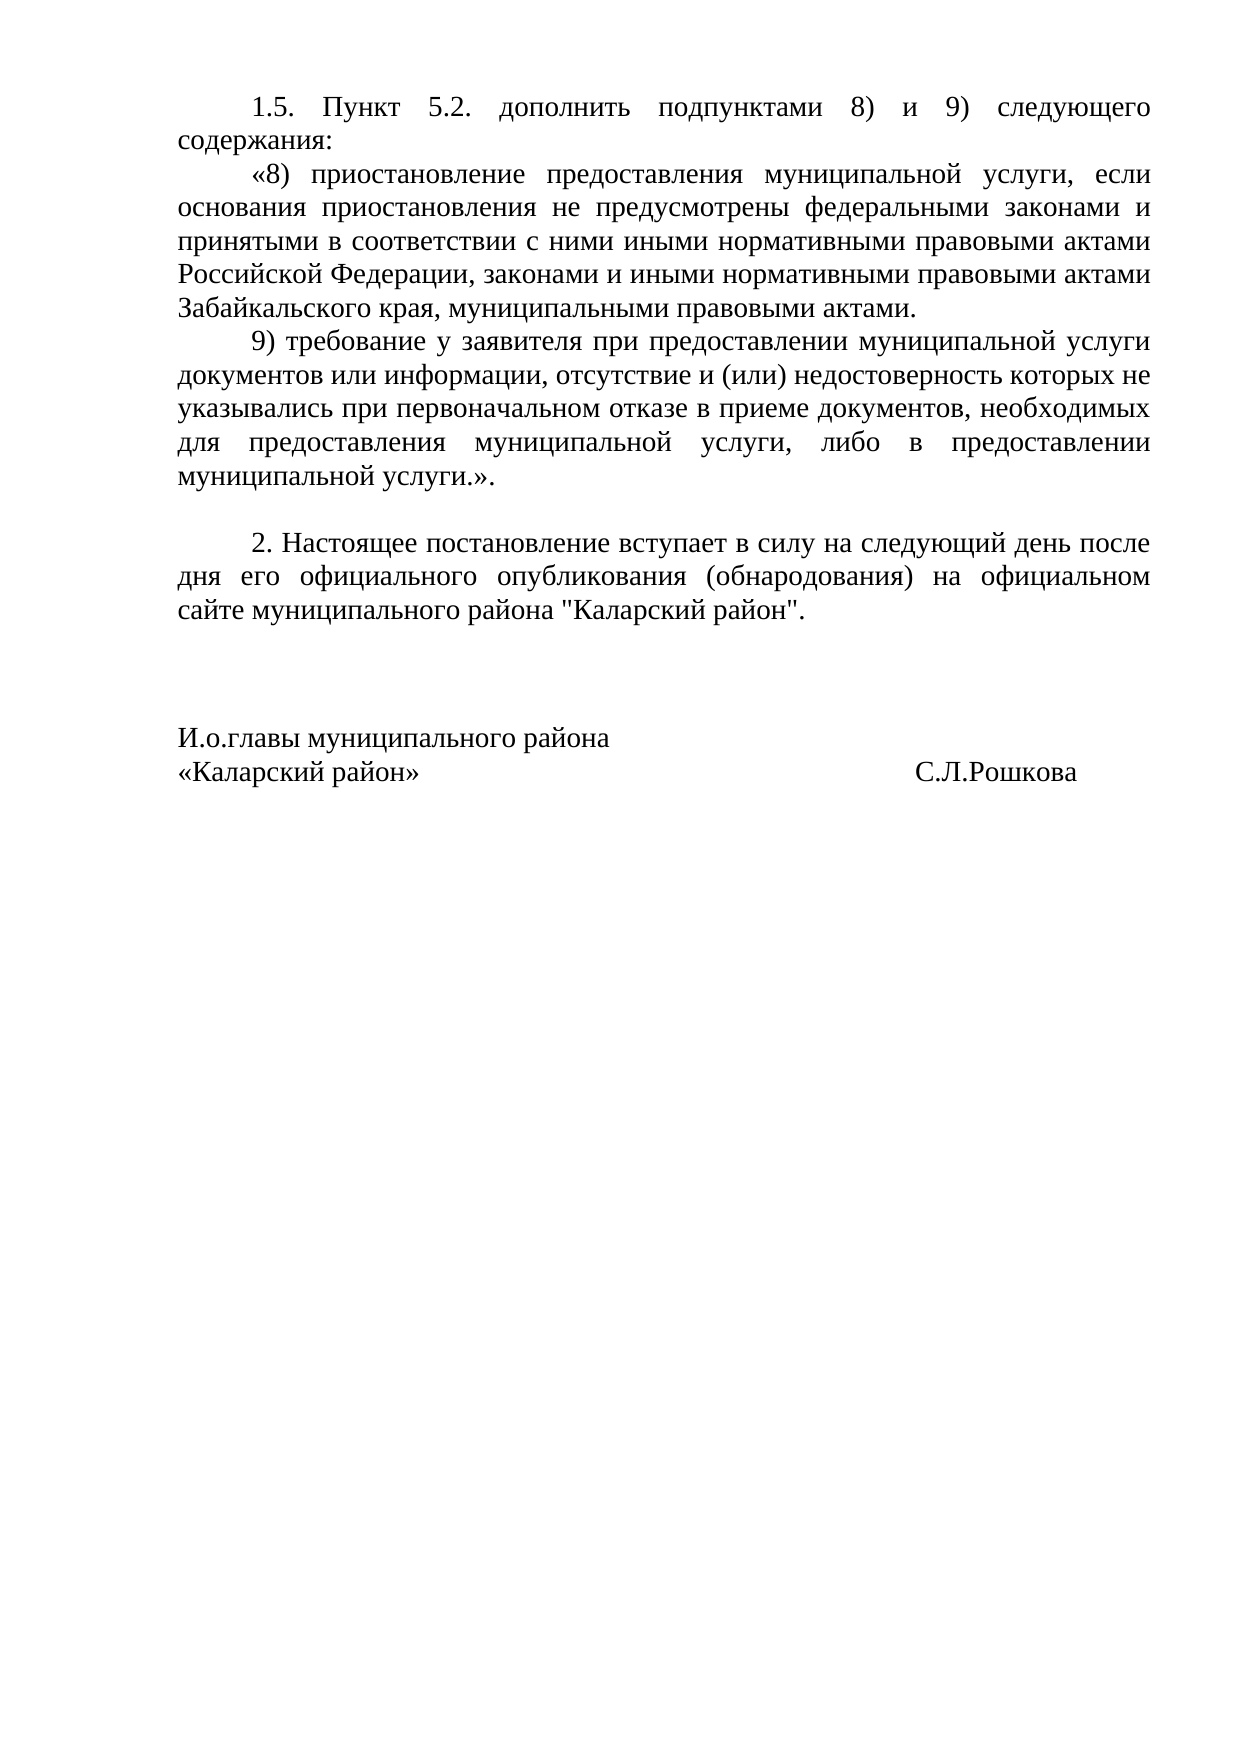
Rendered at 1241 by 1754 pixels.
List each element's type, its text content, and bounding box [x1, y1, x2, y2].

text 9) требование у заявителя при предоставлении муниципальной услуги документов или информации, отсутствие и (или) недостоверность которых не указывались при первоначальном отказе в приеме документов, необходимых для предоставления муниципальной услуги, либо в предоставлении муниципальной услуги.». [177, 323, 1152, 491]
text И.о.главы муниципального района [177, 720, 1152, 754]
text 2. Настоящее постановление вступает в силу на следующий день после дня его официального опубликования (обнародования) на официальном сайте муниципального района "Каларский район". [177, 525, 1152, 625]
text «Каларский район» С.Л.Рошкова [177, 754, 1152, 787]
text 1.5. Пункт 5.2. дополнить подпунктами 8) и 9) следующего содержания: [177, 89, 1152, 156]
text «8) приостановление предоставления муниципальной услуги, если основания приостановления не предусмотрены федеральными законами и принятыми в соответствии с ними иными нормативными правовыми актами Российской Федерации, законами и иными нормативными правовыми актами Забайкальского края, муниципальными правовыми актами. [177, 156, 1152, 323]
